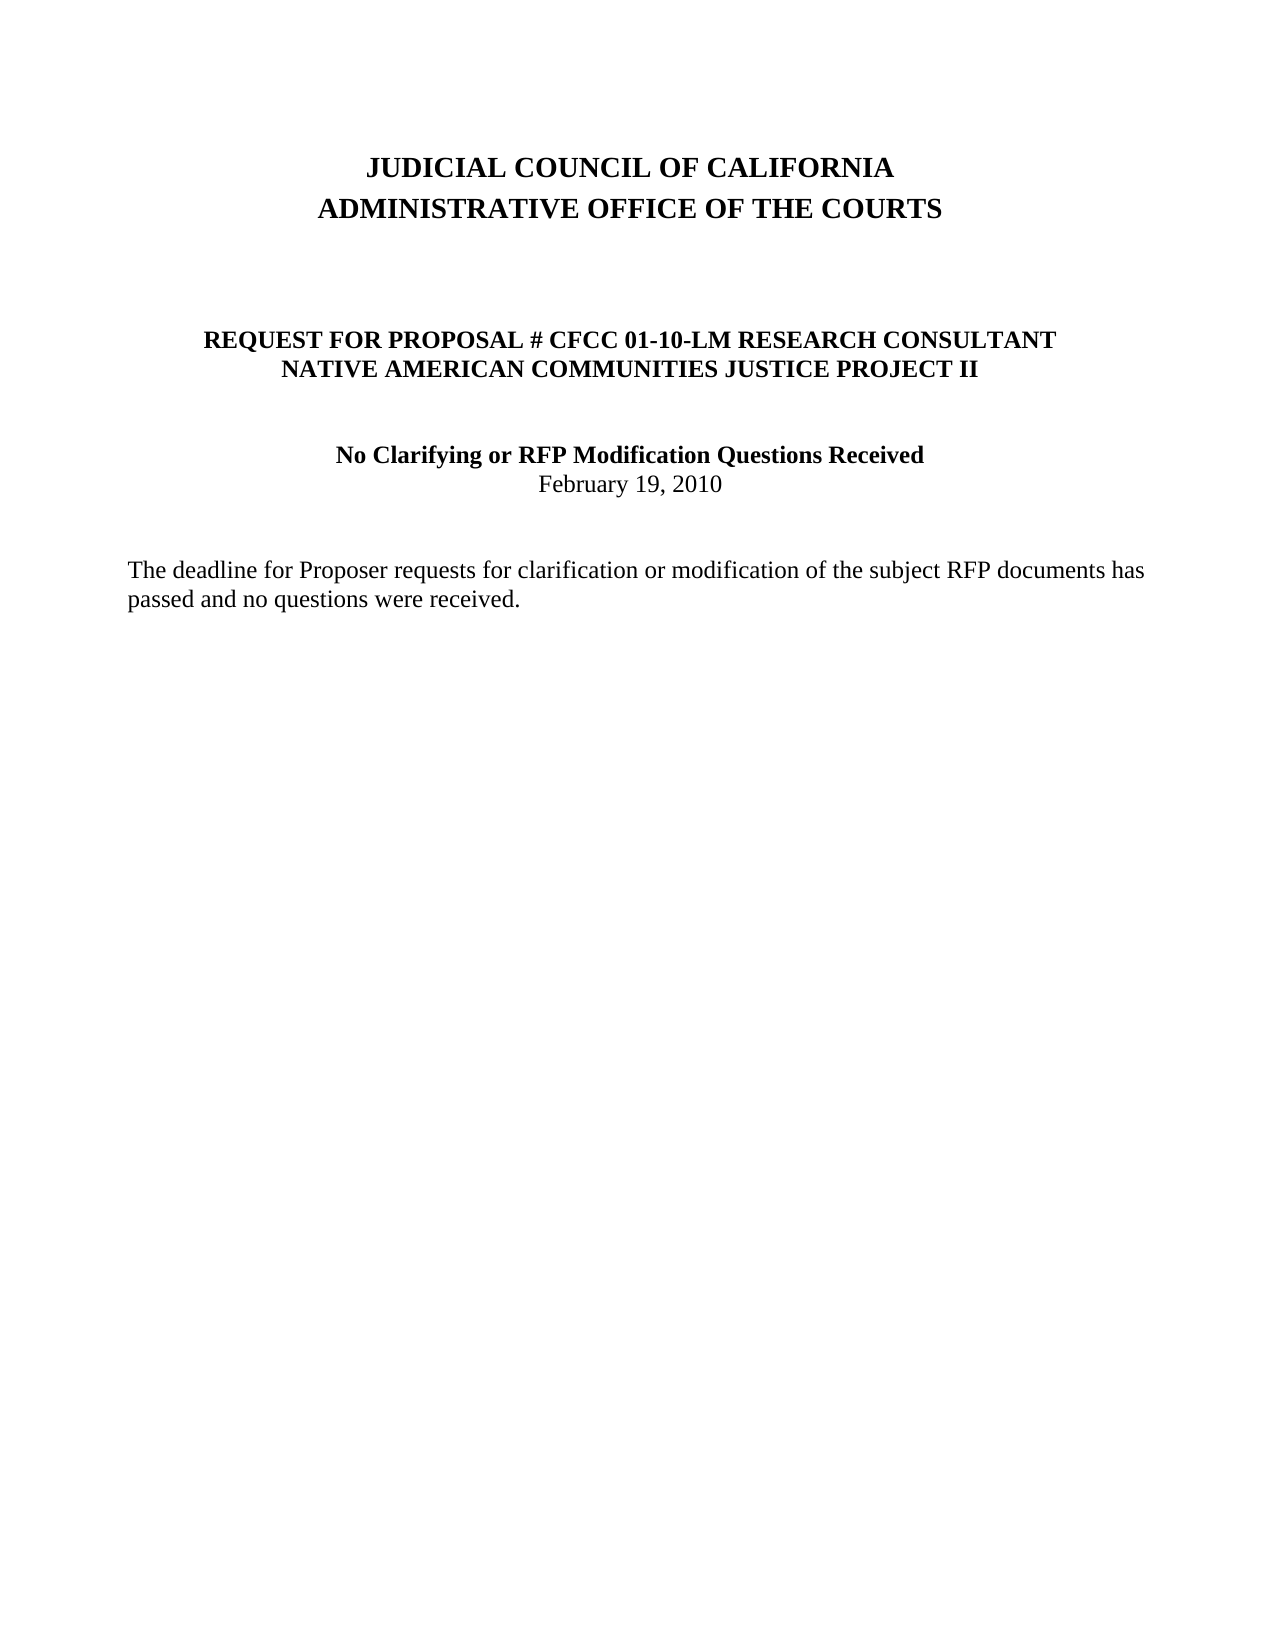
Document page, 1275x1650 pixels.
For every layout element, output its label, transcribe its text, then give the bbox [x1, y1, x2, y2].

text No Clarifying or RFP Modification Questions Received [90, 440, 1170, 469]
text JUDICIAL COUNCIL OF [90, 150, 1170, 183]
text February 19, 2010 [90, 469, 1170, 497]
text The deadline for Proposer requests for clarification or modification of the subject RFP documents has passed and no questions were received. [127, 555, 1170, 612]
text REQUEST FOR PROPOSAL # CFCC 01-10-LM RESEARCH CONSULTANT [90, 325, 1170, 354]
text ADMINISTRATIVE OFFICE OF THE COURTS [90, 191, 1170, 224]
text NATIVE AMERICAN COMMUNITIES JUSTICE PROJECT II [90, 354, 1170, 382]
